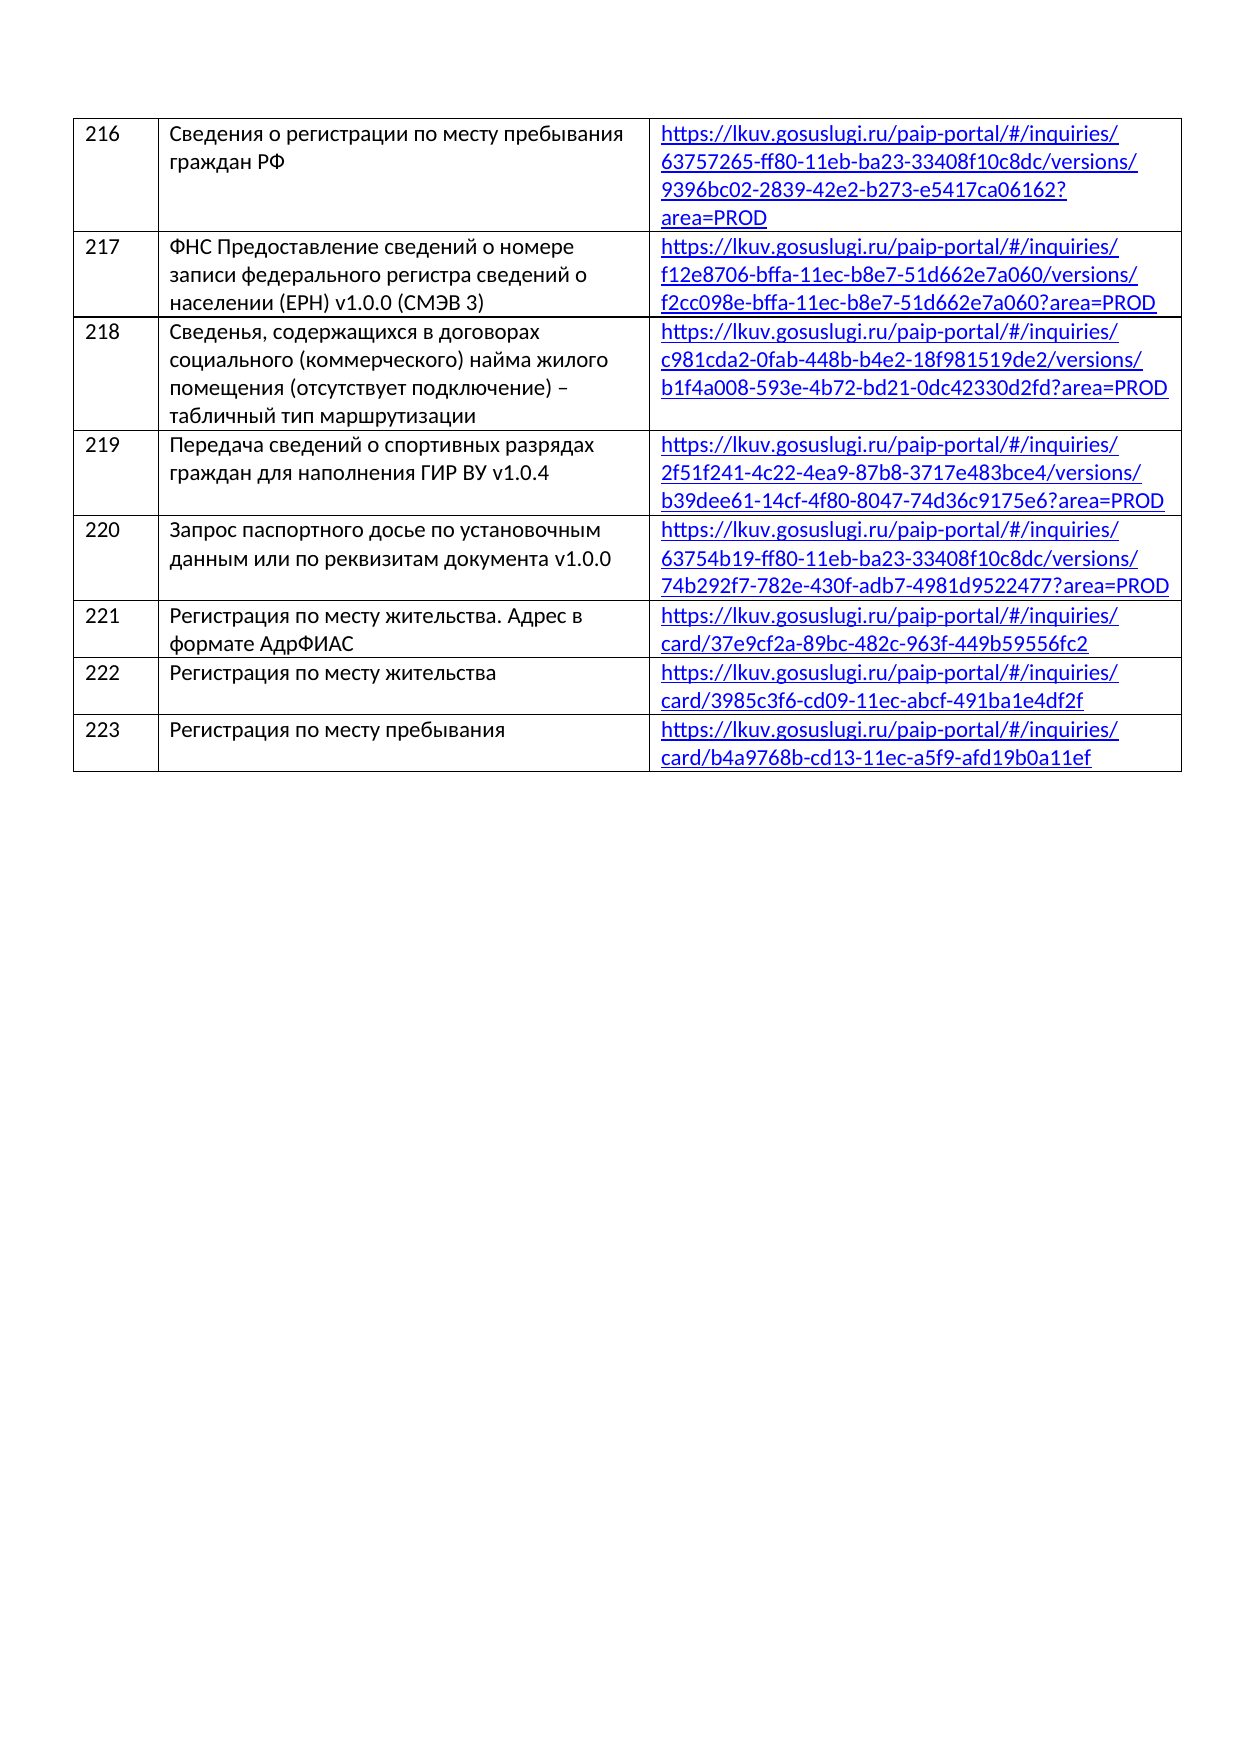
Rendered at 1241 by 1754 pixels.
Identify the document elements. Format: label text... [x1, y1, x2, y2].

table_cell 218 [74, 318, 158, 429]
table_cell 217 [74, 232, 158, 316]
table_cell 216 [74, 119, 158, 231]
table_cell 221 [74, 601, 158, 657]
table_cell 220 [74, 516, 158, 600]
table_cell https://lkuv.gosuslugi.ru/paip-portal/#/inquiries/63754b19-ff80-11eb-ba23-33408f10c8dc/versions/74b292f7-782e-430f-adb7-4981d9522477?area=PROD [650, 516, 1181, 600]
table_cell https://lkuv.gosuslugi.ru/paip-portal/#/inquiries/card/b4a9768b-cd13-11ec-a5f9-afd19b0a11ef [650, 715, 1181, 771]
table_cell Регистрация по месту жительства. Адрес в формате АдрФИАС [159, 601, 649, 657]
table_cell Сведенья, содержащихся в договорах социального (коммерческого) найма жилого помещения (отсутствует подключение) – табличный тип маршрутизации [159, 318, 649, 429]
table_cell https://lkuv.gosuslugi.ru/paip-portal/#/inquiries/63757265-ff80-11eb-ba23-33408f10c8dc/versions/9396bc02-2839-42e2-b273-e5417ca06162?area=PROD [650, 119, 1181, 231]
table_cell https://lkuv.gosuslugi.ru/paip-portal/#/inquiries/card/37e9cf2a-89bc-482c-963f-449b59556fc2 [650, 601, 1181, 657]
table_cell Запрос паспортного досье по установочным данным или по реквизитам документа v1.0.0 [159, 516, 649, 600]
table_cell https://lkuv.gosuslugi.ru/paip-portal/#/inquiries/2f51f241-4c22-4ea9-87b8-3717e483bce4/versions/b39dee61-14cf-4f80-8047-74d36c9175e6?area=PROD [650, 431, 1181, 514]
table_cell 219 [74, 431, 158, 514]
table_cell https://lkuv.gosuslugi.ru/paip-portal/#/inquiries/card/3985c3f6-cd09-11ec-abcf-491ba1e4df2f [650, 658, 1181, 714]
table_cell 223 [74, 715, 158, 771]
table_cell Сведения о регистрации по месту пребывания граждан РФ [159, 119, 649, 231]
table_cell 222 [74, 658, 158, 714]
table_cell Регистрация по месту жительства [159, 658, 649, 714]
table_cell https://lkuv.gosuslugi.ru/paip-portal/#/inquiries/c981cda2-0fab-448b-b4e2-18f981519de2/versions/b1f4a008-593e-4b72-bd21-0dc42330d2fd?area=PROD [650, 318, 1181, 429]
table_cell Регистрация по месту пребывания [159, 715, 649, 771]
table_cell ФНС Предоставление сведений о номере записи федерального регистра сведений о населении (ЕРН) v1.0.0 (СМЭВ 3) [159, 232, 649, 316]
table_cell https://lkuv.gosuslugi.ru/paip-portal/#/inquiries/f12e8706-bffa-11ec-b8e7-51d662e7a060/versions/f2cc098e-bffa-11ec-b8e7-51d662e7a060?area=PROD [650, 232, 1181, 316]
table_cell Передача сведений о спортивных разрядах граждан для наполнения ГИР ВУ v1.0.4 [159, 431, 649, 514]
